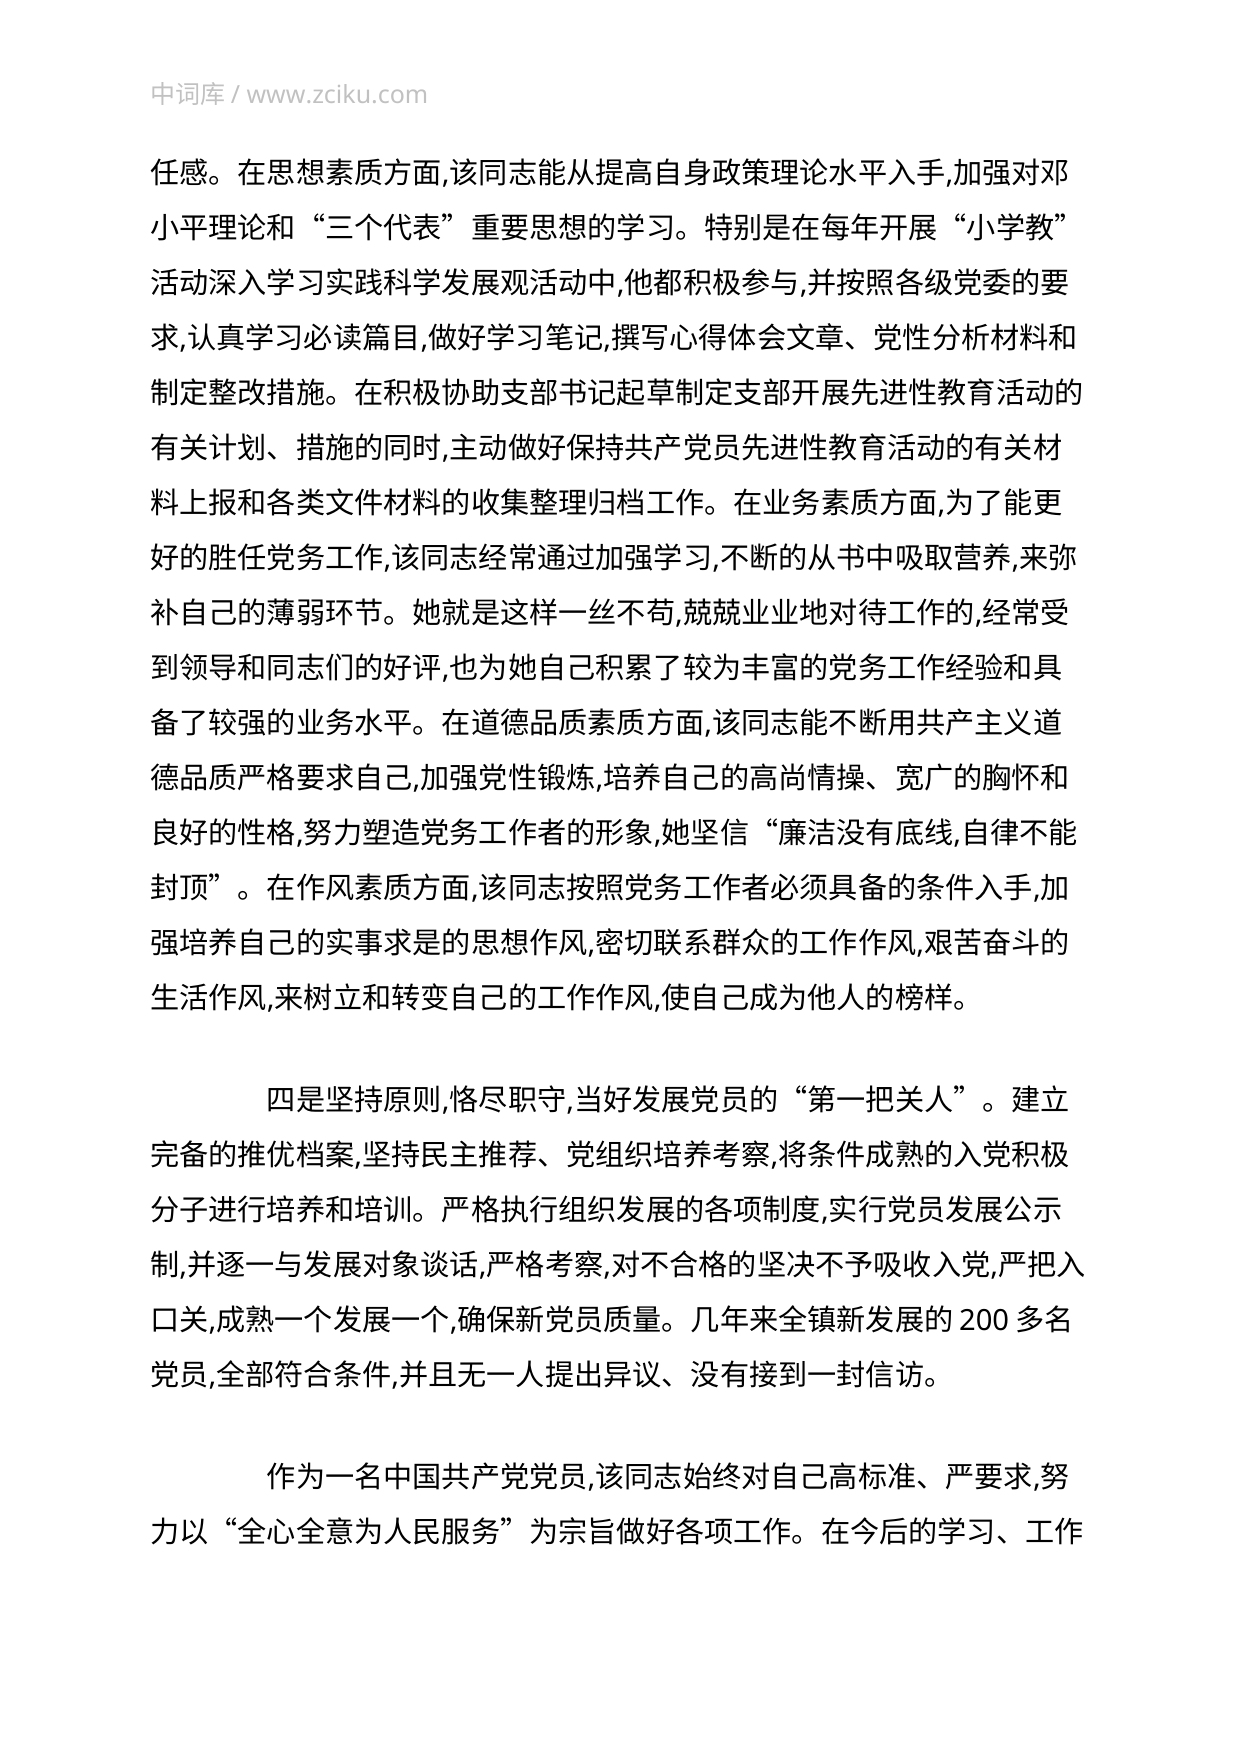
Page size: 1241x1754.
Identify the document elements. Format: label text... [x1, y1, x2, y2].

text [150, 1454, 1090, 1551]
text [150, 150, 1090, 1017]
text 四是坚持原则,恪尽职守,当好发展党员的“第一把关人”。建立完备的推优档案,坚持民主推荐、党组织培养考察,将条件成熟的入党积极分子进行培养和培训。严格执行组织发展的各项制度,实行党员发展公示制,并逐一与发展对象谈话,严格考察,对不合格的坚决不予吸收入党,严把入口关,成熟一个发展一个,确保新党员质量。几年来全镇新发展的200多名党员,全部符合条件,并且无一人提出异议、没有接到一封信访。 [150, 1077, 1090, 1394]
